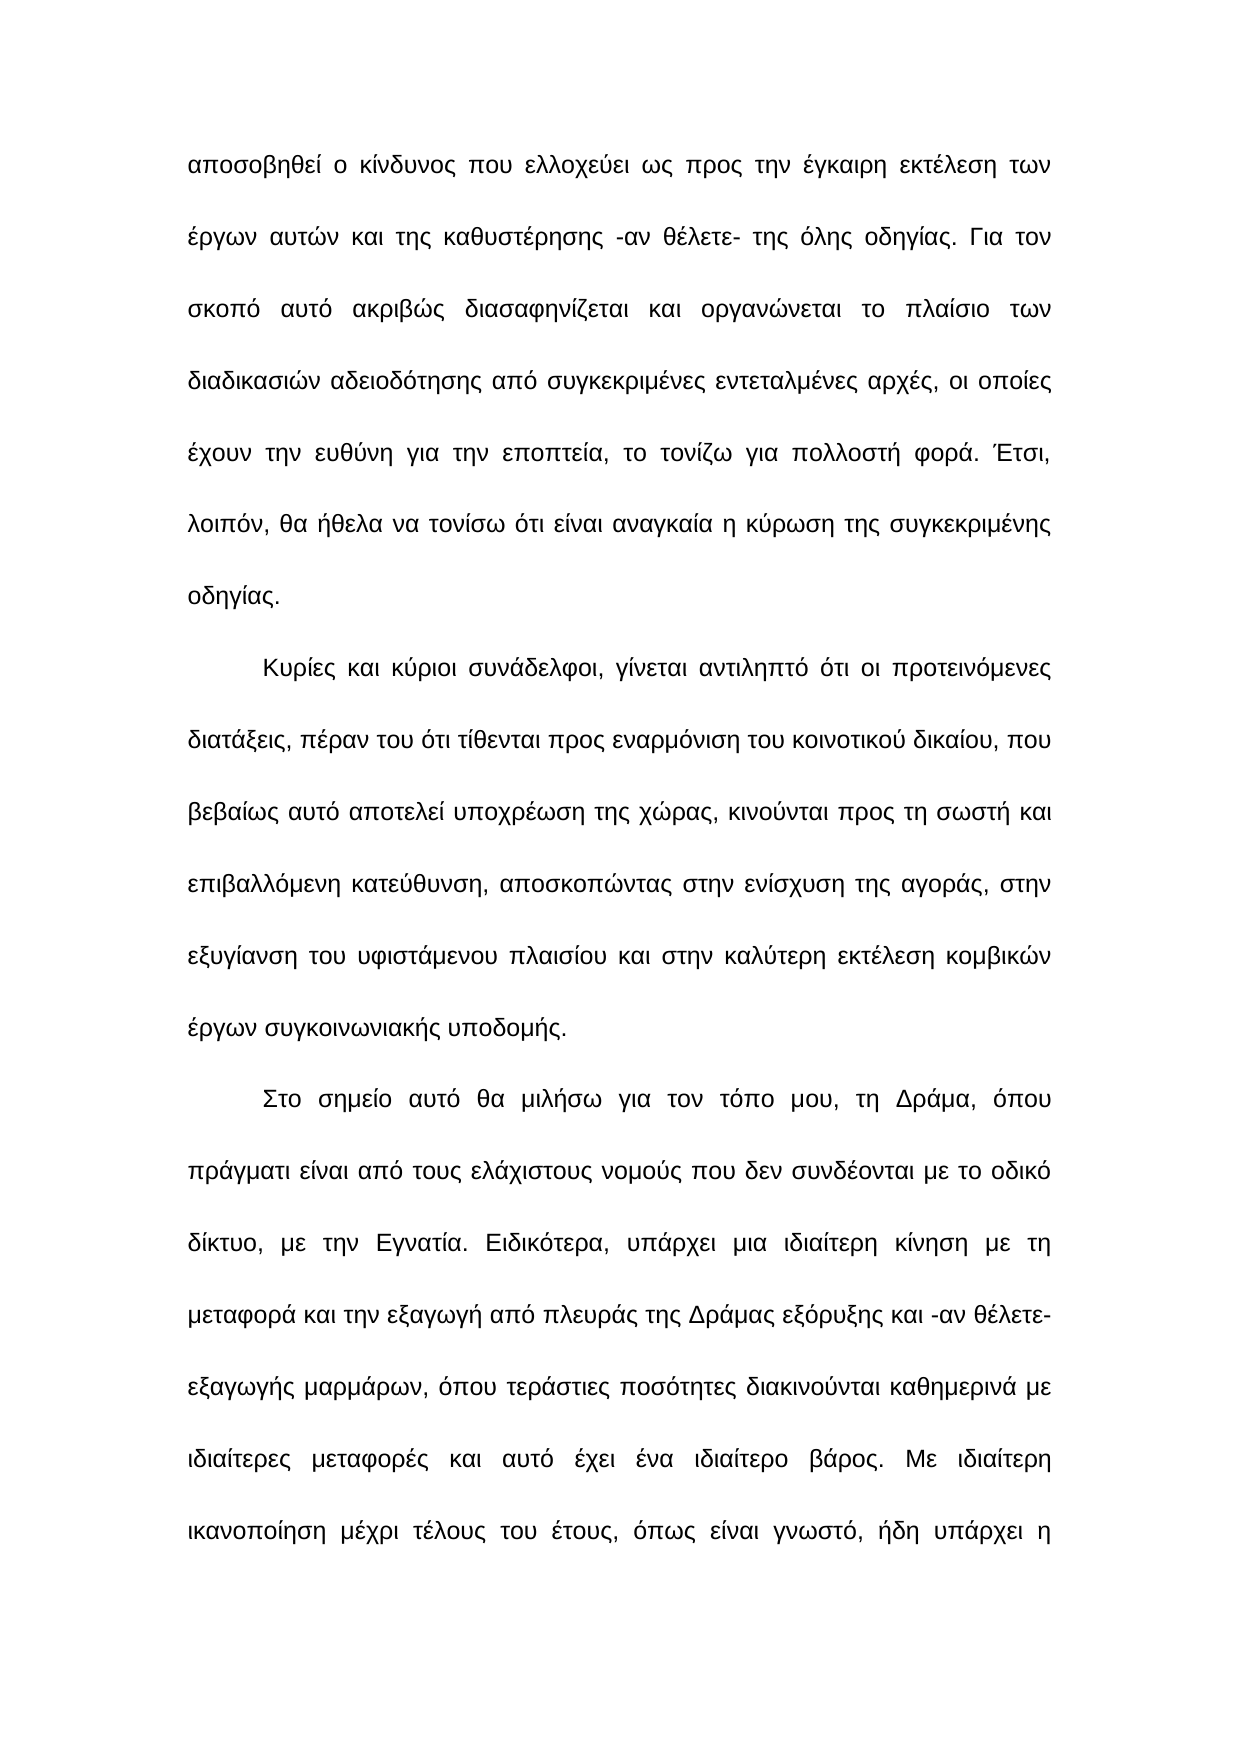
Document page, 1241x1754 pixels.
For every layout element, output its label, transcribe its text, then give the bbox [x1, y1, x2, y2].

text Κυρίες και κύριοι συνάδελφοι, γίνεται αντιληπτό ότι οι προτεινόμενες διατάξεις, πέραν του ότι τίθενται προς εναρμόνιση του κοινοτικού δικαίου, που βεβαίως αυτό αποτελεί υποχρέωση της χώρας, κινούνται προς τη σωστή και επιβαλλόμενη κατεύθυνση, αποσκοπώντας στην ενίσχυση της αγοράς, στην εξυγίανση του υφιστάμενου πλαισίου και στην καλύτερη εκτέλεση κομβικών έργων συγκοινωνιακής υποδομής. [187, 653, 1053, 1041]
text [187, 150, 1053, 610]
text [187, 1084, 1053, 1544]
